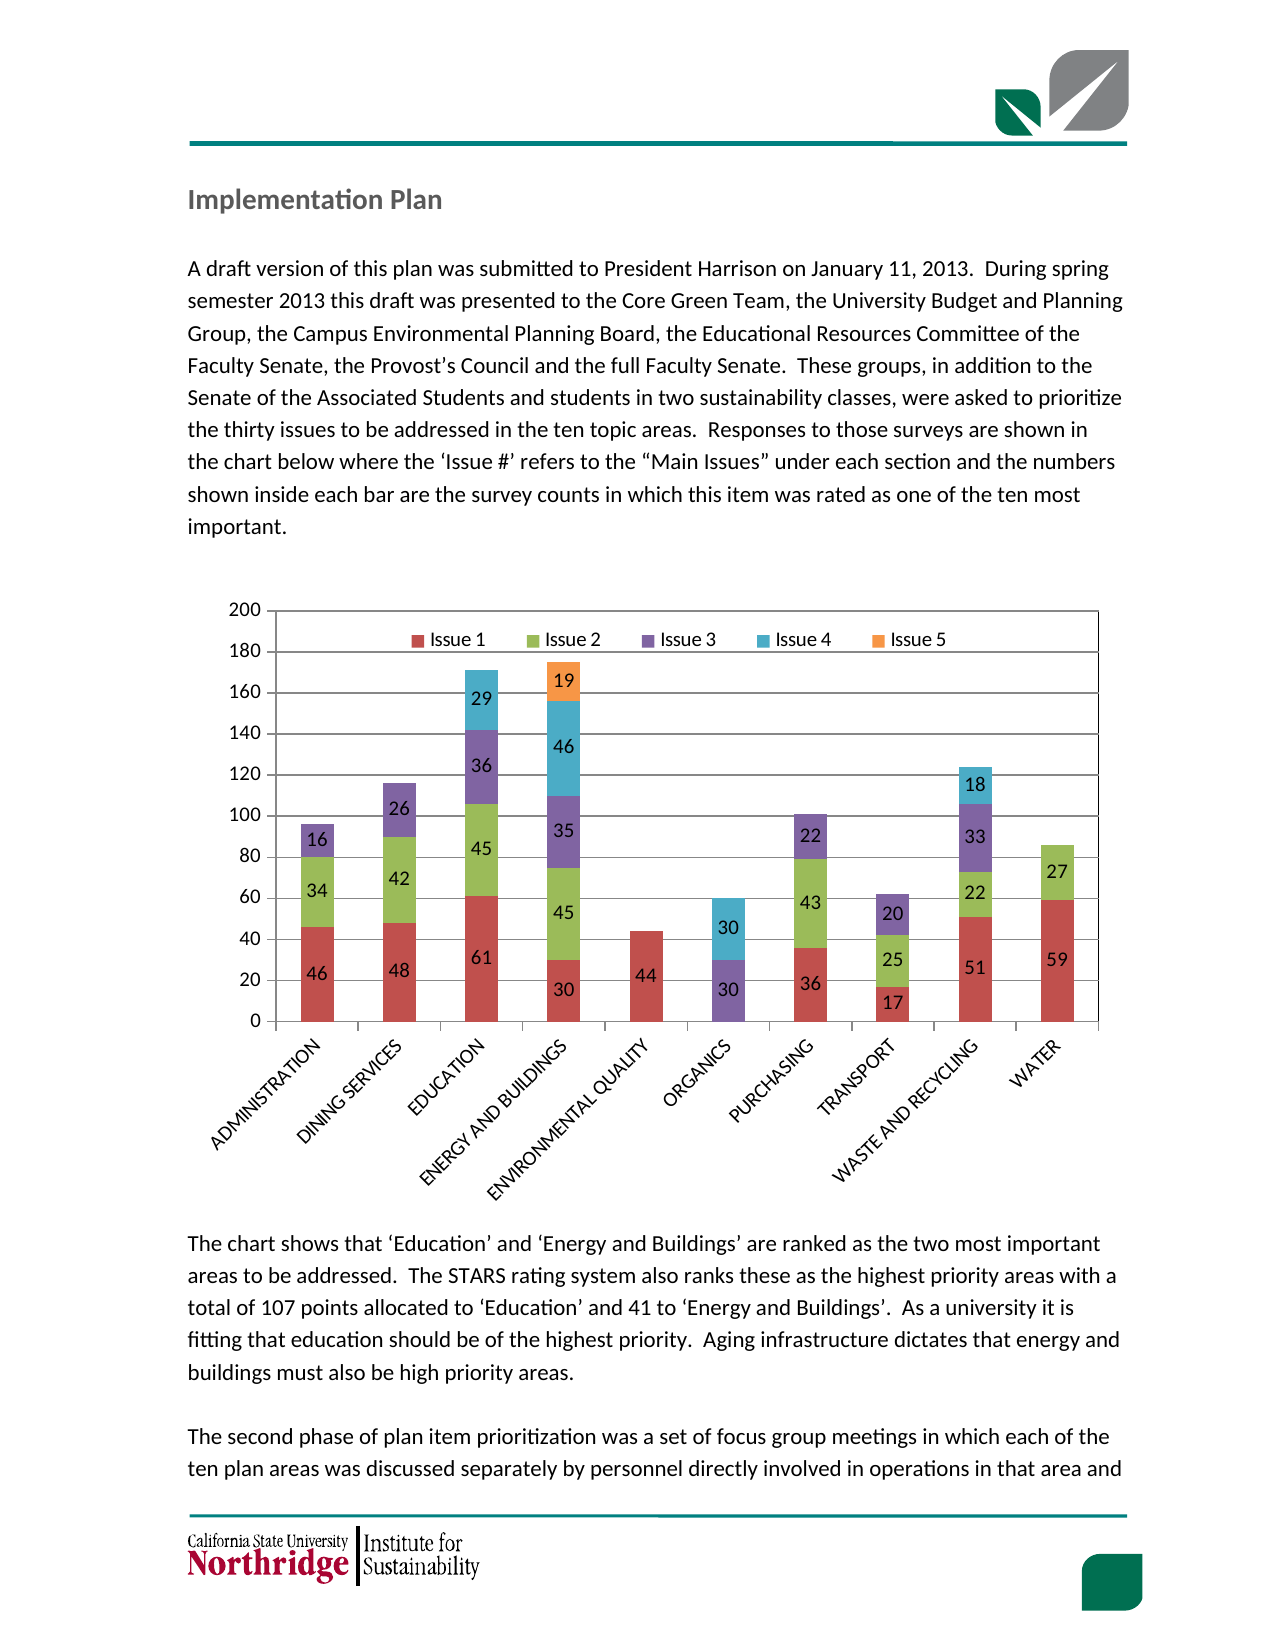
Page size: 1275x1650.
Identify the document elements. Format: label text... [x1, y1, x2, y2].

subtitle Implementation Plan [187, 181, 1125, 217]
text A draft version of this plan was submitted to President Harrison on January 11, 2013. During spring semester 2013 this draft was presented to the Core Green Team, the University Budget and Planning Group, the Campus Environmental Planning Board, the Educational Resources Committee of the Faculty Senate, the Provost’s Council and the full Faculty Senate. These groups, in addition to the Senate of the Associated Students and students in two sustainability classes, were asked to prioritize the thirty issues to be addressed in the ten topic areas. Responses to those surveys are shown in the chart below where the ‘Issue #’ refers to the “Main Issues” under each section and the numbers shown inside each bar are the survey counts in which this item was rated as one of the ten most important. [187, 254, 1125, 1225]
text The chart shows that ‘Education’ and ‘Energy and Buildings’ are ranked as the two most important areas to be addressed. The STARS rating system also ranks these as the highest priority areas with a total of 107 points allocated to ‘Education’ and 41 to ‘Energy and Buildings’. As a university it is fitting that education should be of the highest priority. Aging infrastructure dictates that energy and buildings must also be high priority areas. [187, 1229, 1125, 1386]
